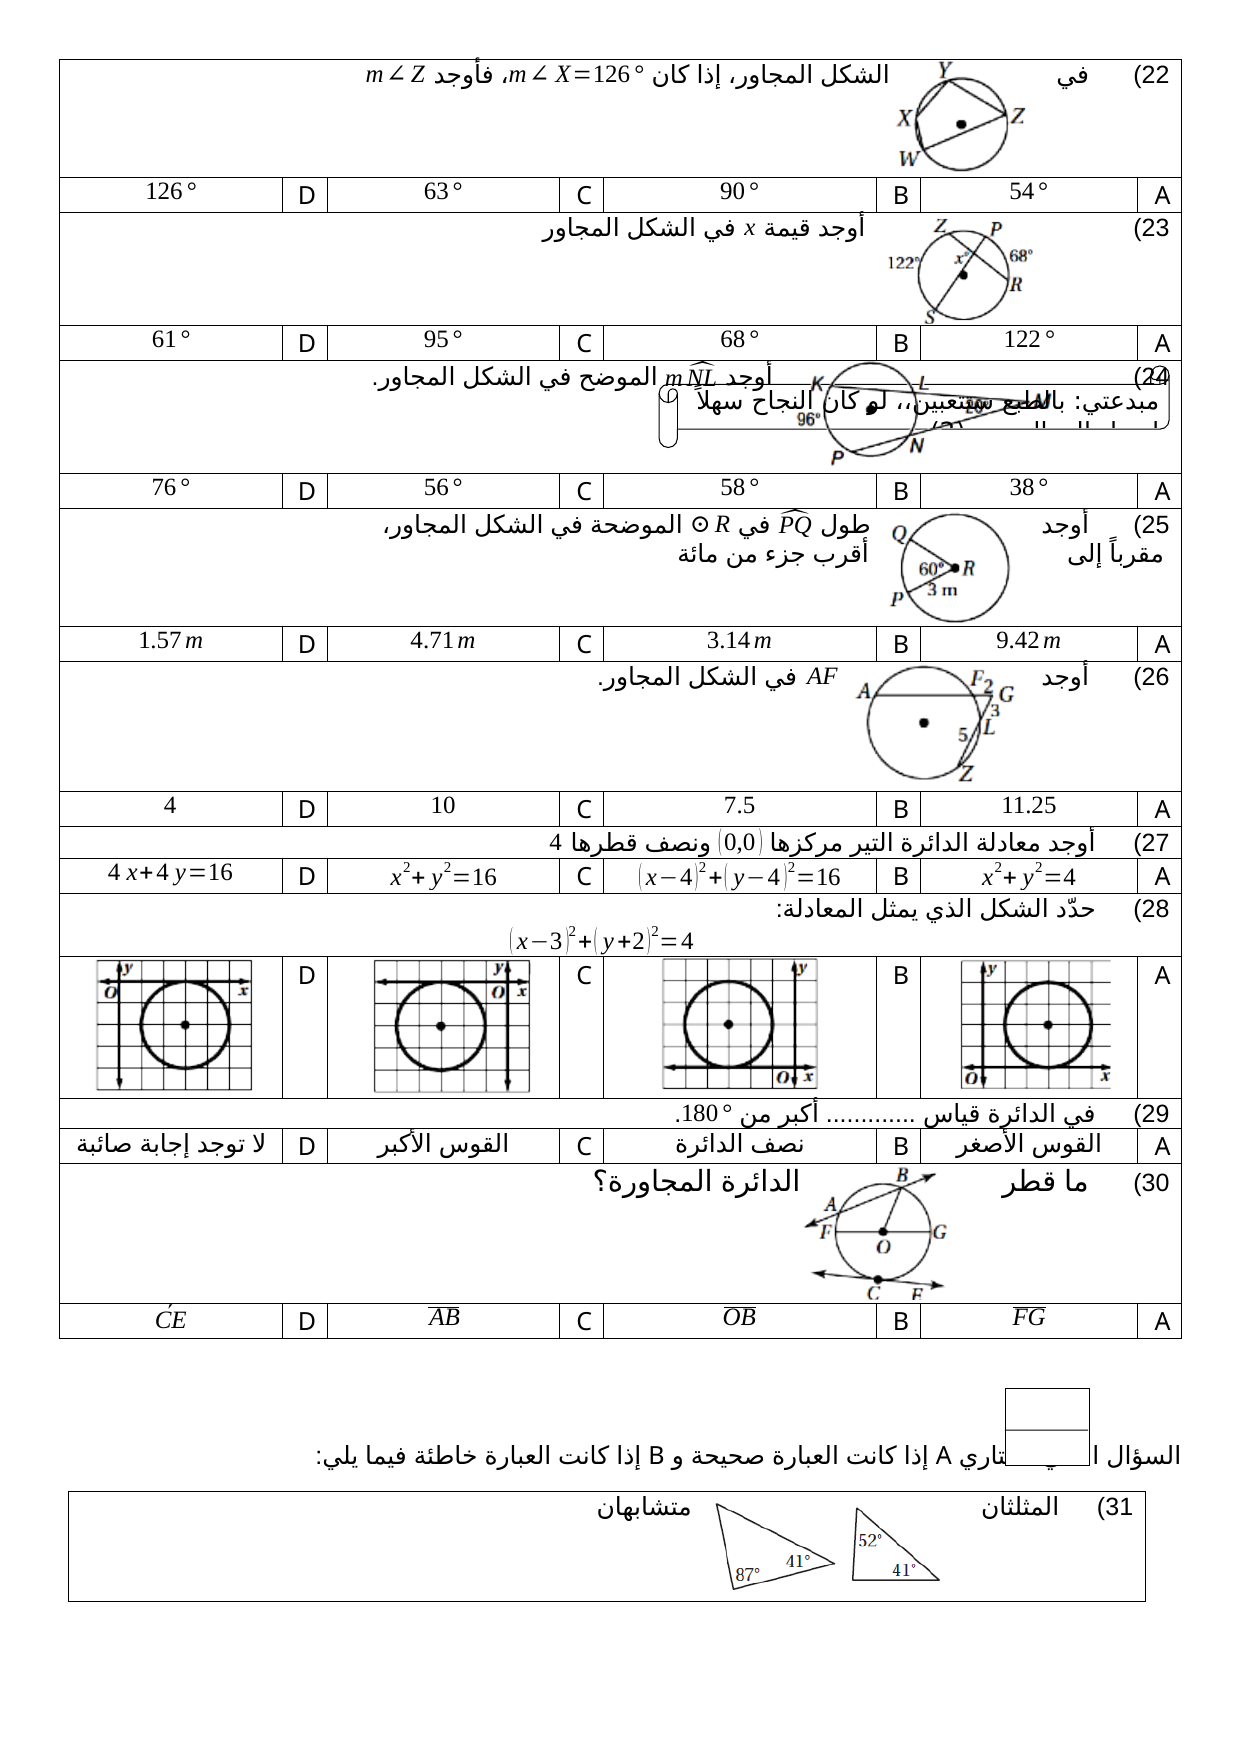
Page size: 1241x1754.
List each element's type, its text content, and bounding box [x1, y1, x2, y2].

table_cell [328, 859, 559, 893]
table_cell D [283, 178, 327, 212]
table_cell C [560, 957, 603, 1098]
table_cell القوس الأكبر [328, 1129, 559, 1163]
picture [709, 1495, 943, 1596]
table_cell A [1138, 859, 1181, 893]
table_header المثلثان متشابهان [69, 1492, 1145, 1601]
table_cell في الدائرة قياس ............. أكبر من . [60, 1099, 1181, 1128]
table_cell C [560, 859, 603, 893]
table_cell C [560, 1304, 603, 1338]
table_cell [921, 957, 1137, 1098]
table_cell ما قطر الدائرة المجاورة؟ [60, 1164, 1181, 1302]
table_cell [60, 1304, 282, 1338]
table_cell [60, 326, 282, 360]
table_cell [60, 474, 282, 508]
table_cell [604, 178, 876, 212]
table_cell نصف الدائرة [604, 1129, 876, 1163]
table_cell أوجد طول في الموضحة في الشكل المجاور، مقرباً إلى أقرب جزء من مائة [60, 509, 1181, 626]
table_cell A [1138, 792, 1181, 826]
table_cell أوجد معادلة الدائرة التير مركزها ونصف قطرها [60, 827, 1181, 858]
table_cell [604, 474, 876, 508]
table_cell D [283, 1304, 327, 1338]
table_cell [604, 859, 876, 893]
table_cell B [877, 326, 920, 360]
table_cell [328, 957, 559, 1098]
table_cell B [877, 178, 920, 212]
table_cell B [877, 1304, 920, 1338]
table_cell [328, 326, 559, 360]
table_cell B [877, 957, 920, 1098]
table_cell D [283, 627, 327, 661]
table_cell D [283, 474, 327, 508]
table_cell B [877, 792, 920, 826]
table_cell A [1138, 178, 1181, 212]
table_cell [604, 957, 876, 1098]
table_cell [604, 627, 876, 661]
table_cell [921, 792, 1137, 826]
table_cell D [283, 859, 327, 893]
table_cell D [283, 792, 327, 826]
table_cell C [560, 326, 603, 360]
table_cell A [1138, 1129, 1181, 1163]
table_cell [921, 627, 1137, 661]
table_cell D [283, 1129, 327, 1163]
table_cell [60, 957, 282, 1098]
table_cell أوجد قيمة في الشكل المجاور [60, 213, 1181, 325]
table_cell C [560, 474, 603, 508]
table_cell [328, 1304, 559, 1338]
table_cell C [560, 627, 603, 661]
table_cell [604, 1304, 876, 1338]
table_cell [604, 326, 876, 360]
table_cell [60, 792, 282, 826]
table_cell [328, 474, 559, 508]
table_cell D [283, 326, 327, 360]
table_cell B [877, 1129, 920, 1163]
table_cell في الشكل المجاور، إذا كان ، فأوجد [60, 60, 1181, 177]
table_cell A [1138, 1304, 1181, 1338]
table_cell [921, 326, 1137, 360]
table_cell A [1138, 474, 1181, 508]
table_cell القوس الأصغر [921, 1129, 1137, 1163]
table_cell [60, 859, 282, 893]
table_cell [60, 627, 282, 661]
table_cell B [877, 474, 920, 508]
table_cell C [560, 792, 603, 826]
table_cell D [283, 957, 327, 1098]
table_cell [604, 792, 876, 826]
table_cell حدّد الشكل الذي يمثل المعادلة: [60, 894, 1181, 956]
table_cell C [560, 178, 603, 212]
table_cell B [877, 859, 920, 893]
table_cell [921, 474, 1137, 508]
table_cell B [877, 627, 920, 661]
table_cell A [1138, 627, 1181, 661]
table_cell [328, 792, 559, 826]
table_cell [921, 1304, 1137, 1338]
table_cell أوجد الموضح في الشكل المجاور. [60, 361, 1181, 473]
table_cell [60, 178, 282, 212]
table_cell A [1138, 326, 1181, 360]
table_cell أوجد في الشكل المجاور. [60, 662, 1181, 791]
table_cell A [1138, 957, 1181, 1098]
table_cell [328, 178, 559, 212]
table_cell [921, 178, 1137, 212]
table_cell [328, 627, 559, 661]
table_cell [921, 859, 1137, 893]
table_cell لا توجد إجابة صائبة [60, 1129, 282, 1163]
text السؤال الثاني: اختاري A إذا كانت العبارة صحيحة و B إذا كانت العبارة خاطئة فيما يلي: [59, 1438, 1181, 1472]
table_cell C [560, 1129, 603, 1163]
